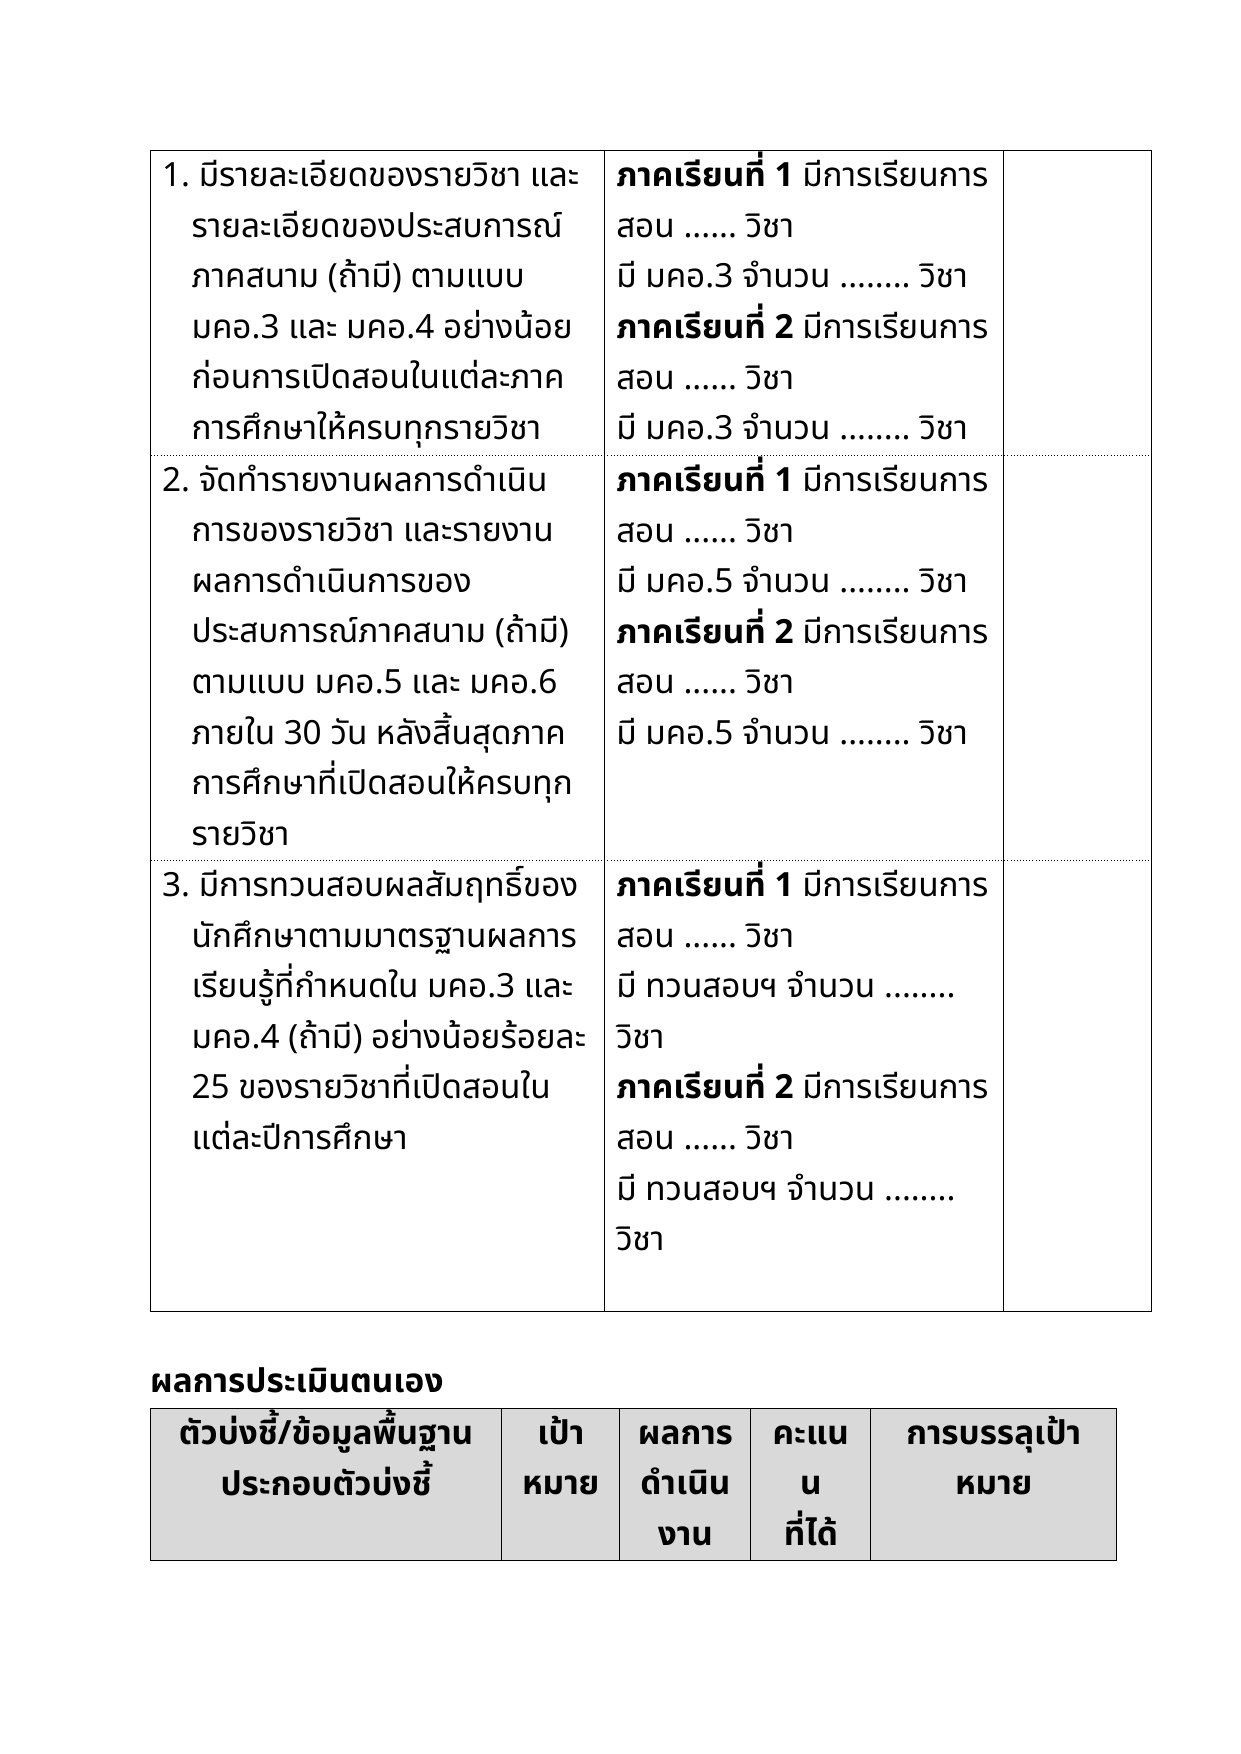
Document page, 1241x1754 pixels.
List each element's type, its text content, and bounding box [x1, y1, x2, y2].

table_cell 3. มีการทวนสอบผลสัมฤทธิ์ของนักศึกษาตามมาตรฐานผลการเรียนรู้ที่กำหนดใน มคอ.3 และ มคอ.4 (ถ้ามี) อย่างน้อยร้อยละ 25 ของรายวิชาที่เปิดสอนในแต่ละปีการศึกษา [151, 860, 604, 1311]
table_cell [1004, 455, 1151, 860]
table_cell ภาคเรียนที่ 1 มีการเรียนการสอน ...... วิชา มี มคอ.3 จำนวน ........ วิชา ภาคเรียนที่ 2 มีการเรียนการสอน ...... วิชา มี มคอ.3 จำนวน ........ วิชา [605, 151, 1003, 455]
text ผลการประเมินตนเอง [150, 1357, 1090, 1408]
table_header เป้าหมาย [502, 1409, 619, 1560]
table_cell [1004, 151, 1151, 455]
table_cell 2. จัดทำรายงานผลการดำเนินการของรายวิชา และรายงานผลการดำเนินการของประสบการณ์ภาคสนาม (ถ้ามี) ตามแบบ มคอ.5 และ มคอ.6 ภายใน 30 วัน หลังสิ้นสุดภาคการศึกษาที่เปิดสอนให้ครบทุกรายวิชา [151, 455, 604, 860]
table_cell 1. มีรายละเอียดของรายวิชา และรายละเอียดของประสบการณ์ภาคสนาม (ถ้ามี) ตามแบบ มคอ.3 และ มคอ.4 อย่างน้อยก่อนการเปิดสอนในแต่ละภาคการศึกษาให้ครบทุกรายวิชา [151, 151, 604, 455]
table_header ตัวบ่งชี้/ข้อมูลพื้นฐาน ประกอบตัวบ่งชี้ [151, 1409, 501, 1560]
table_header ผลการ ดำเนินงาน [620, 1409, 750, 1560]
table_header การบรรลุเป้าหมาย [871, 1409, 1116, 1560]
table_cell ภาคเรียนที่ 1 มีการเรียนการสอน ...... วิชา มี ทวนสอบฯ จำนวน ........ วิชา ภาคเรียนที่ 2 มีการเรียนการสอน ...... วิชา มี ทวนสอบฯ จำนวน ........ วิชา [605, 860, 1003, 1311]
table_cell [1004, 860, 1151, 1311]
table_cell ภาคเรียนที่ 1 มีการเรียนการสอน ...... วิชา มี มคอ.5 จำนวน ........ วิชา ภาคเรียนที่ 2 มีการเรียนการสอน ...... วิชา มี มคอ.5 จำนวน ........ วิชา [605, 455, 1003, 860]
table_header คะแนน ที่ได้ [751, 1409, 870, 1560]
